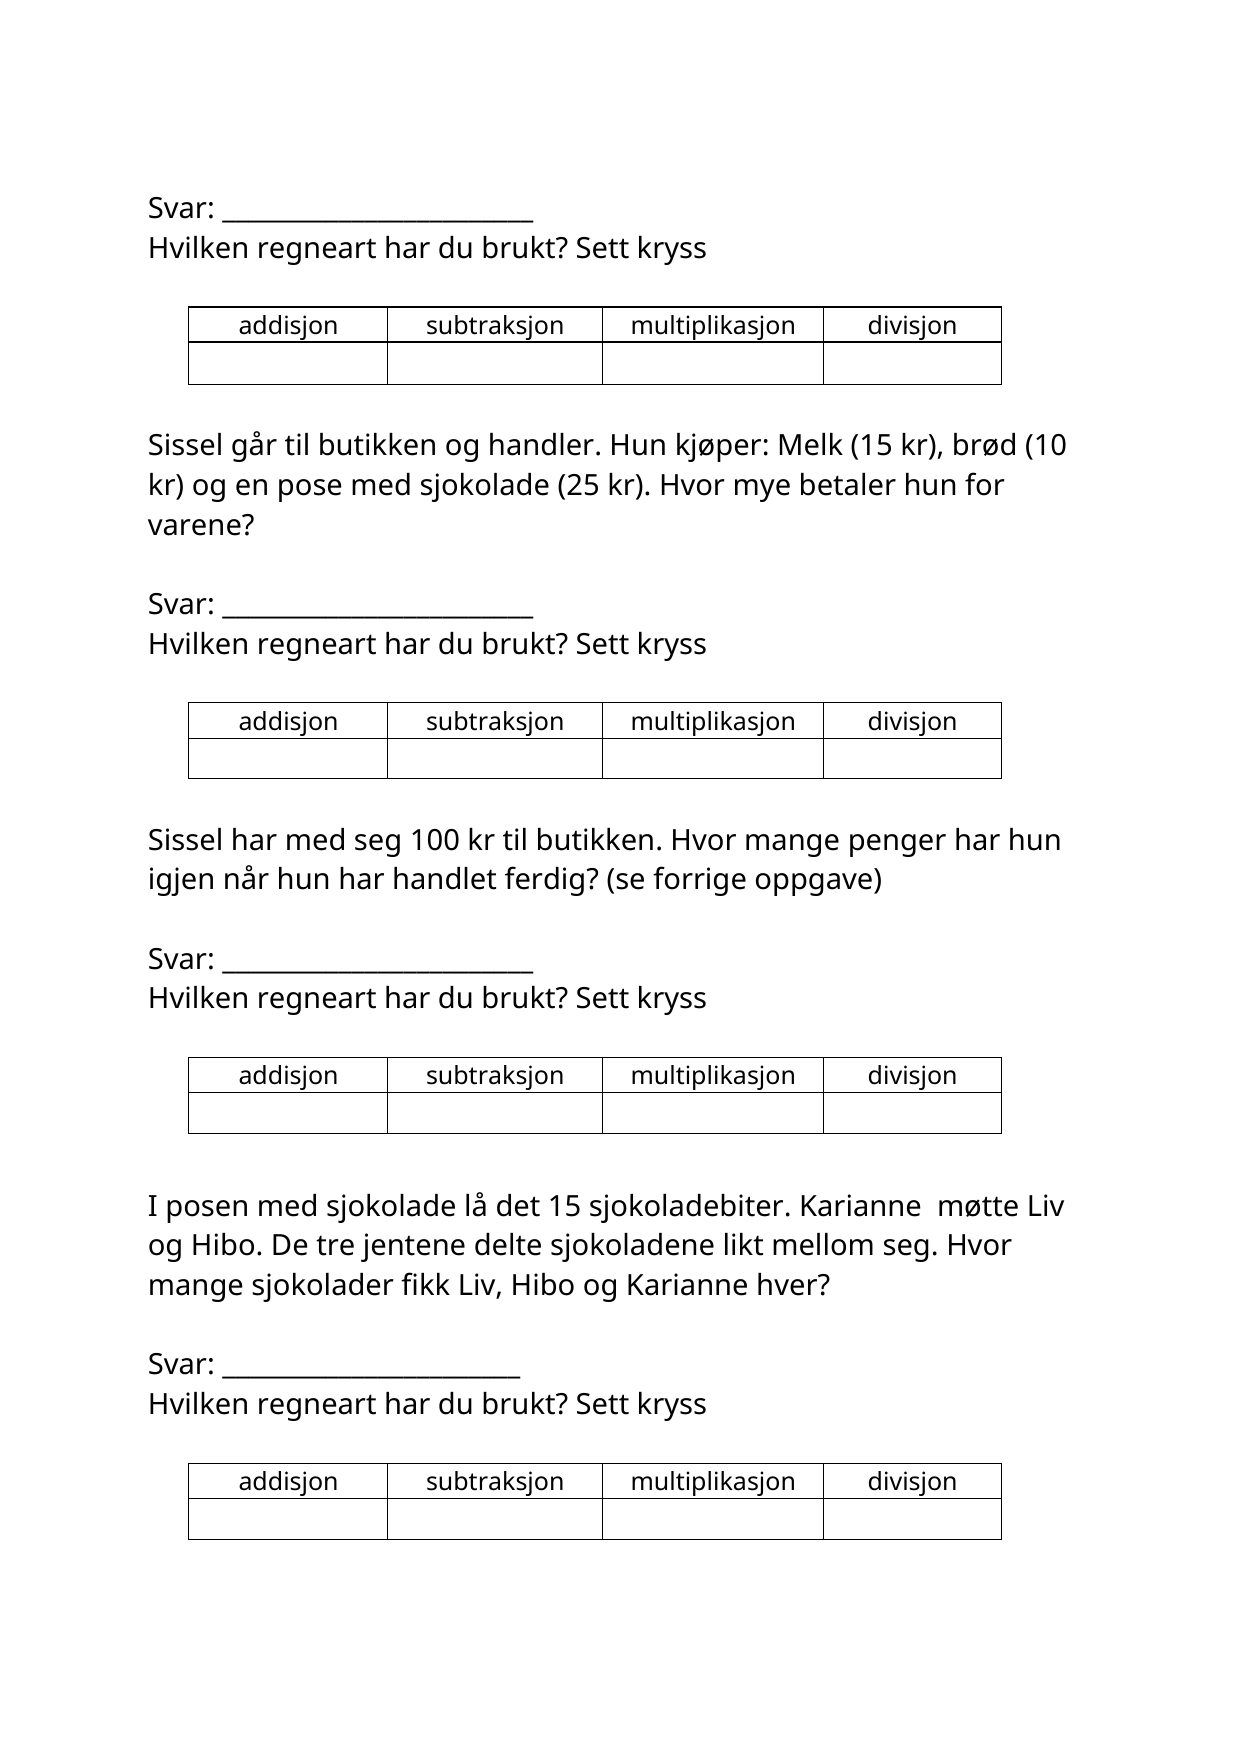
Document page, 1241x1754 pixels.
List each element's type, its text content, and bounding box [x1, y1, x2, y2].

text I posen med sjokolade lå det 15 sjokoladebiter. Karianne møtte Liv og Hibo. De tre jentene delte sjokoladene likt mellom seg. Hvor mange sjokolader fikk Liv, Hibo og Karianne hver? [148, 1185, 1093, 1304]
table_cell [824, 739, 1001, 778]
table_cell [824, 1093, 1001, 1133]
table_header divisjon [824, 1464, 1001, 1498]
table_header addisjon [189, 1464, 387, 1498]
table_header divisjon [824, 1058, 1001, 1092]
table_cell [603, 1093, 823, 1133]
table_header multiplikasjon [603, 1058, 823, 1092]
table_cell [388, 1499, 602, 1538]
table_header subtraksjon [388, 308, 602, 341]
table_cell [603, 739, 823, 778]
text Svar: _______________________ [148, 1344, 1093, 1383]
table_cell [388, 1093, 602, 1133]
table_cell [388, 343, 602, 384]
text Sissel går til butikken og handler. Hun kjøper: Melk (15 kr), brød (10 kr) og en pose med sjokolade (25 kr). Hvor mye betaler hun for varene? [148, 424, 1093, 543]
table_cell [388, 739, 602, 778]
table_cell [603, 1499, 823, 1538]
table_cell [603, 343, 823, 384]
table_header addisjon [189, 308, 387, 341]
table_header addisjon [189, 703, 387, 737]
text Hvilken regneart har du brukt? Sett kryss [148, 1383, 1093, 1423]
text Hvilken regneart har du brukt? Sett kryss [148, 978, 1093, 1017]
text Hvilken regneart har du brukt? Sett kryss [148, 227, 1093, 267]
text Svar: ________________________ [148, 187, 1093, 227]
table_cell [189, 1499, 387, 1538]
table_header subtraksjon [388, 1464, 602, 1498]
table_header subtraksjon [388, 703, 602, 737]
table_header multiplikasjon [603, 1464, 823, 1498]
table_header addisjon [189, 1058, 387, 1092]
table_cell [824, 343, 1001, 384]
text Sissel har med seg 100 kr til butikken. Hvor mange penger har hun igjen når hun har handlet ferdig? (se forrige oppgave) [148, 819, 1093, 898]
table_header divisjon [824, 308, 1001, 341]
table_cell [189, 1093, 387, 1133]
table_header divisjon [824, 703, 1001, 737]
text Hvilken regneart har du brukt? Sett kryss [148, 623, 1093, 663]
table_header multiplikasjon [603, 703, 823, 737]
table_header multiplikasjon [603, 308, 823, 341]
table_cell [189, 739, 387, 778]
table_cell [189, 343, 387, 384]
table_header subtraksjon [388, 1058, 602, 1092]
table_cell [824, 1499, 1001, 1538]
text Svar: ________________________ [148, 938, 1093, 978]
text Svar: ________________________ [148, 583, 1093, 623]
